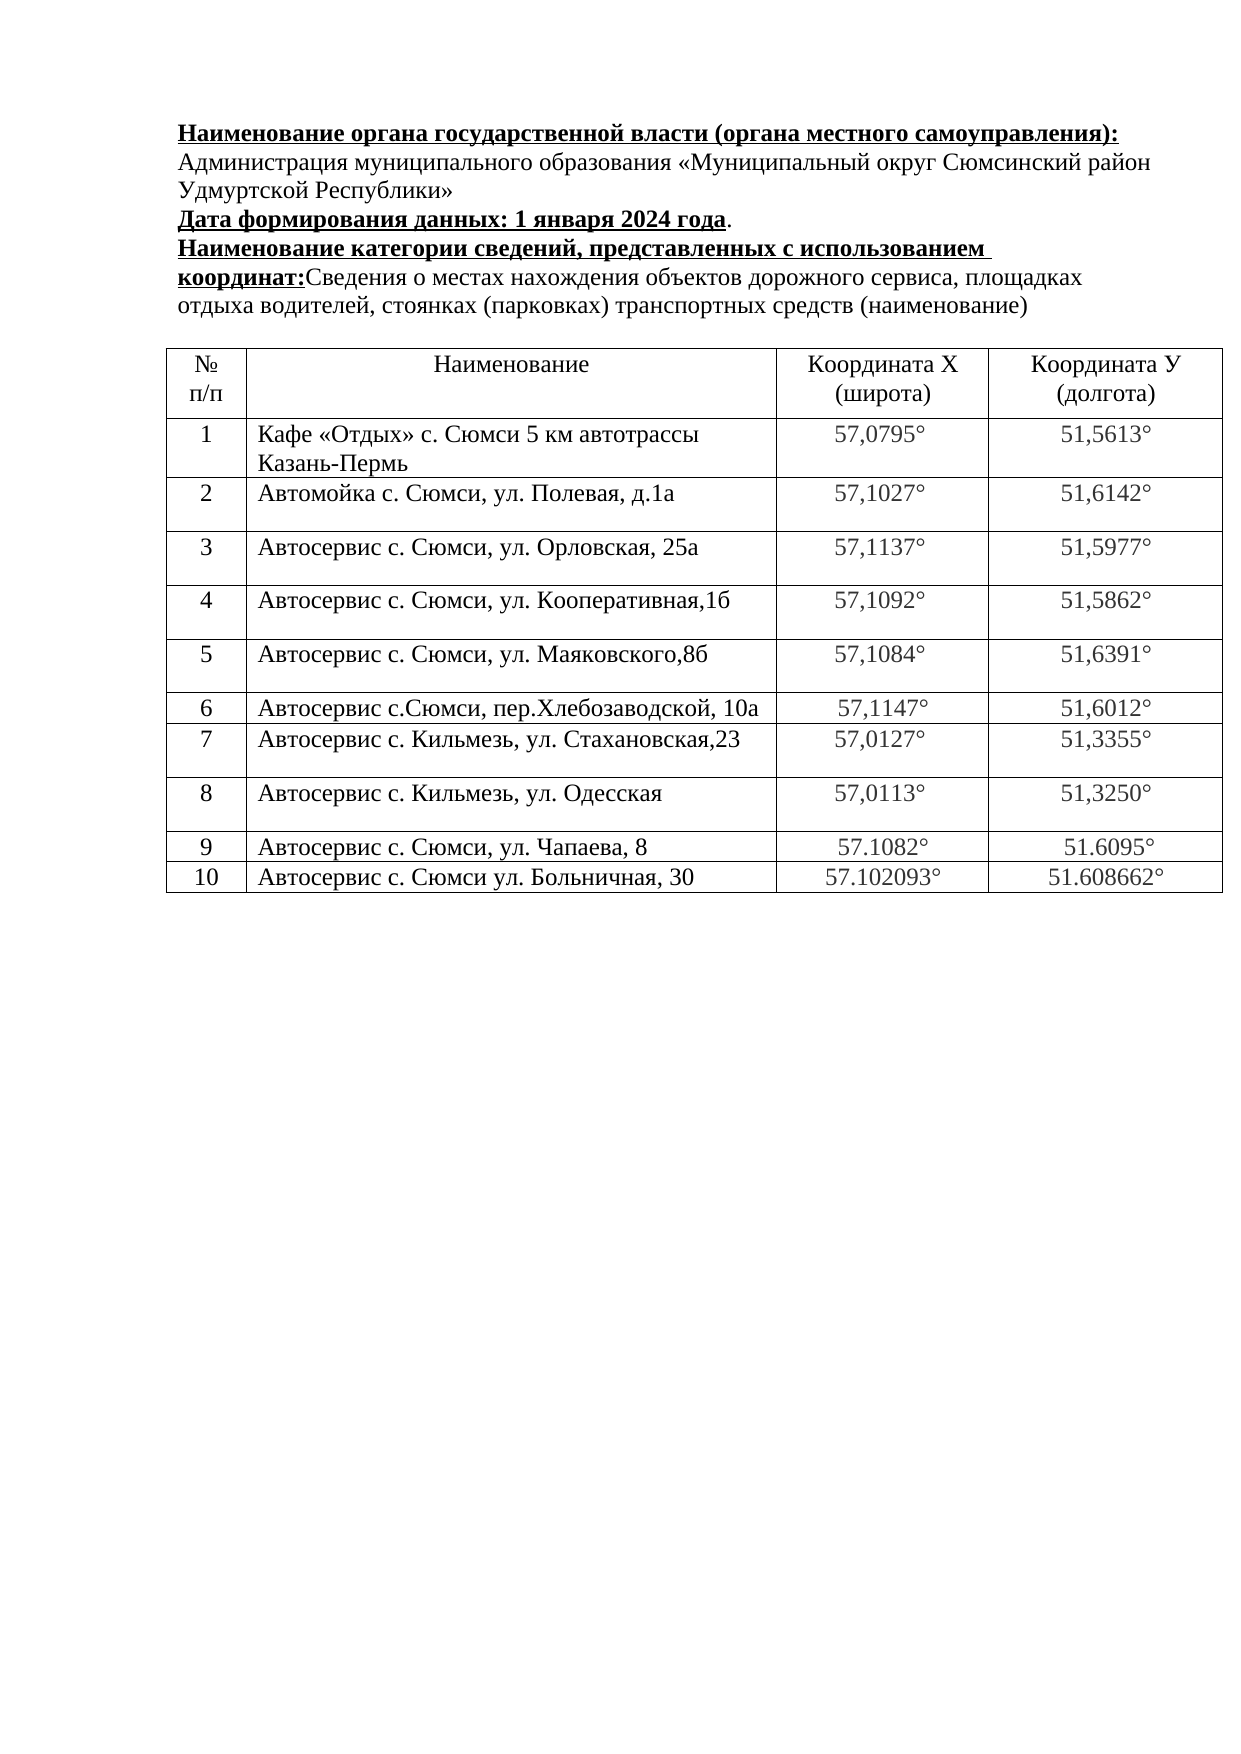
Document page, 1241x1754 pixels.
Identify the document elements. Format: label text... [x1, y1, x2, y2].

table_cell 57,0113° [777, 778, 988, 831]
table_header № п/п [167, 349, 246, 418]
table_cell 51,3250° [989, 778, 1222, 831]
table_cell 57,1147° [777, 693, 988, 723]
table_cell 57.1082° [777, 832, 988, 861]
table_cell 51,5613° [989, 419, 1222, 477]
table_cell Кафе «Отдых» с. Сюмси 5 км автотрассы Казань-Пермь [247, 419, 776, 477]
table_cell Автосервис с. Кильмезь, ул. Одесская [247, 778, 776, 831]
table_cell Автосервис с. Сюмси, ул. Орловская, 25а [247, 532, 776, 584]
table_cell 1 [167, 419, 246, 477]
table_cell 57,1092° [777, 586, 988, 638]
table_cell 51,6012° [989, 693, 1222, 723]
text Наименование категории сведений, представленных с использованием координат:Сведения о местах нахождения объектов дорожного сервиса, площадках отдыха водителей, стоянках (парковках) транспортных средств (наименование) [177, 233, 1152, 319]
table_cell Автосервис с. Сюмси, ул. Кооперативная,1б [247, 586, 776, 638]
table_cell 51.6095° [989, 832, 1222, 861]
table_cell 57.102093° [777, 862, 988, 892]
table_cell 9 [167, 832, 246, 861]
table_cell 57,1137° [777, 532, 988, 584]
table_cell 57,1084° [777, 640, 988, 692]
table_cell 57,1027° [777, 478, 988, 531]
text Дата формирования данных: 1 января 2024 года. [177, 204, 1152, 233]
table_cell 3 [167, 532, 246, 584]
table_cell 10 [167, 862, 246, 892]
table_cell 57,0127° [777, 724, 988, 777]
table_header Координата У (долгота) [989, 349, 1222, 418]
table_cell Автосервис с. Сюмси ул. Больничная, 30 [247, 862, 776, 892]
table_cell 57,0795° [777, 419, 988, 477]
table_cell 51,5862° [989, 586, 1222, 638]
table_cell Автосервис с. Сюмси, ул. Маяковского,8б [247, 640, 776, 692]
table_cell Автомойка с. Сюмси, ул. Полевая, д.1а [247, 478, 776, 531]
table_header Наименование [247, 349, 776, 418]
text Наименование органа государственной власти (органа местного самоуправления): Администрация муниципального образования «Муниципальный округ Сюмсинский район Удмуртской Республики» [177, 118, 1152, 204]
table_cell Автосервис с.Сюмси, пер.Хлебозаводской, 10а [247, 693, 776, 723]
table_cell 8 [167, 778, 246, 831]
table_cell 5 [167, 640, 246, 692]
table_header Координата Х (широта) [777, 349, 988, 418]
table_cell 51,6391° [989, 640, 1222, 692]
table_cell 51,3355° [989, 724, 1222, 777]
table_cell 51,5977° [989, 532, 1222, 584]
table_cell 4 [167, 586, 246, 638]
table_cell Автосервис с. Кильмезь, ул. Стахановская,23 [247, 724, 776, 777]
table_cell Автосервис с. Сюмси, ул. Чапаева, 8 [247, 832, 776, 861]
table_cell 6 [167, 693, 246, 723]
table_cell 2 [167, 478, 246, 531]
table_cell 51.608662° [989, 862, 1222, 892]
table_cell 7 [167, 724, 246, 777]
table_cell 51,6142° [989, 478, 1222, 531]
